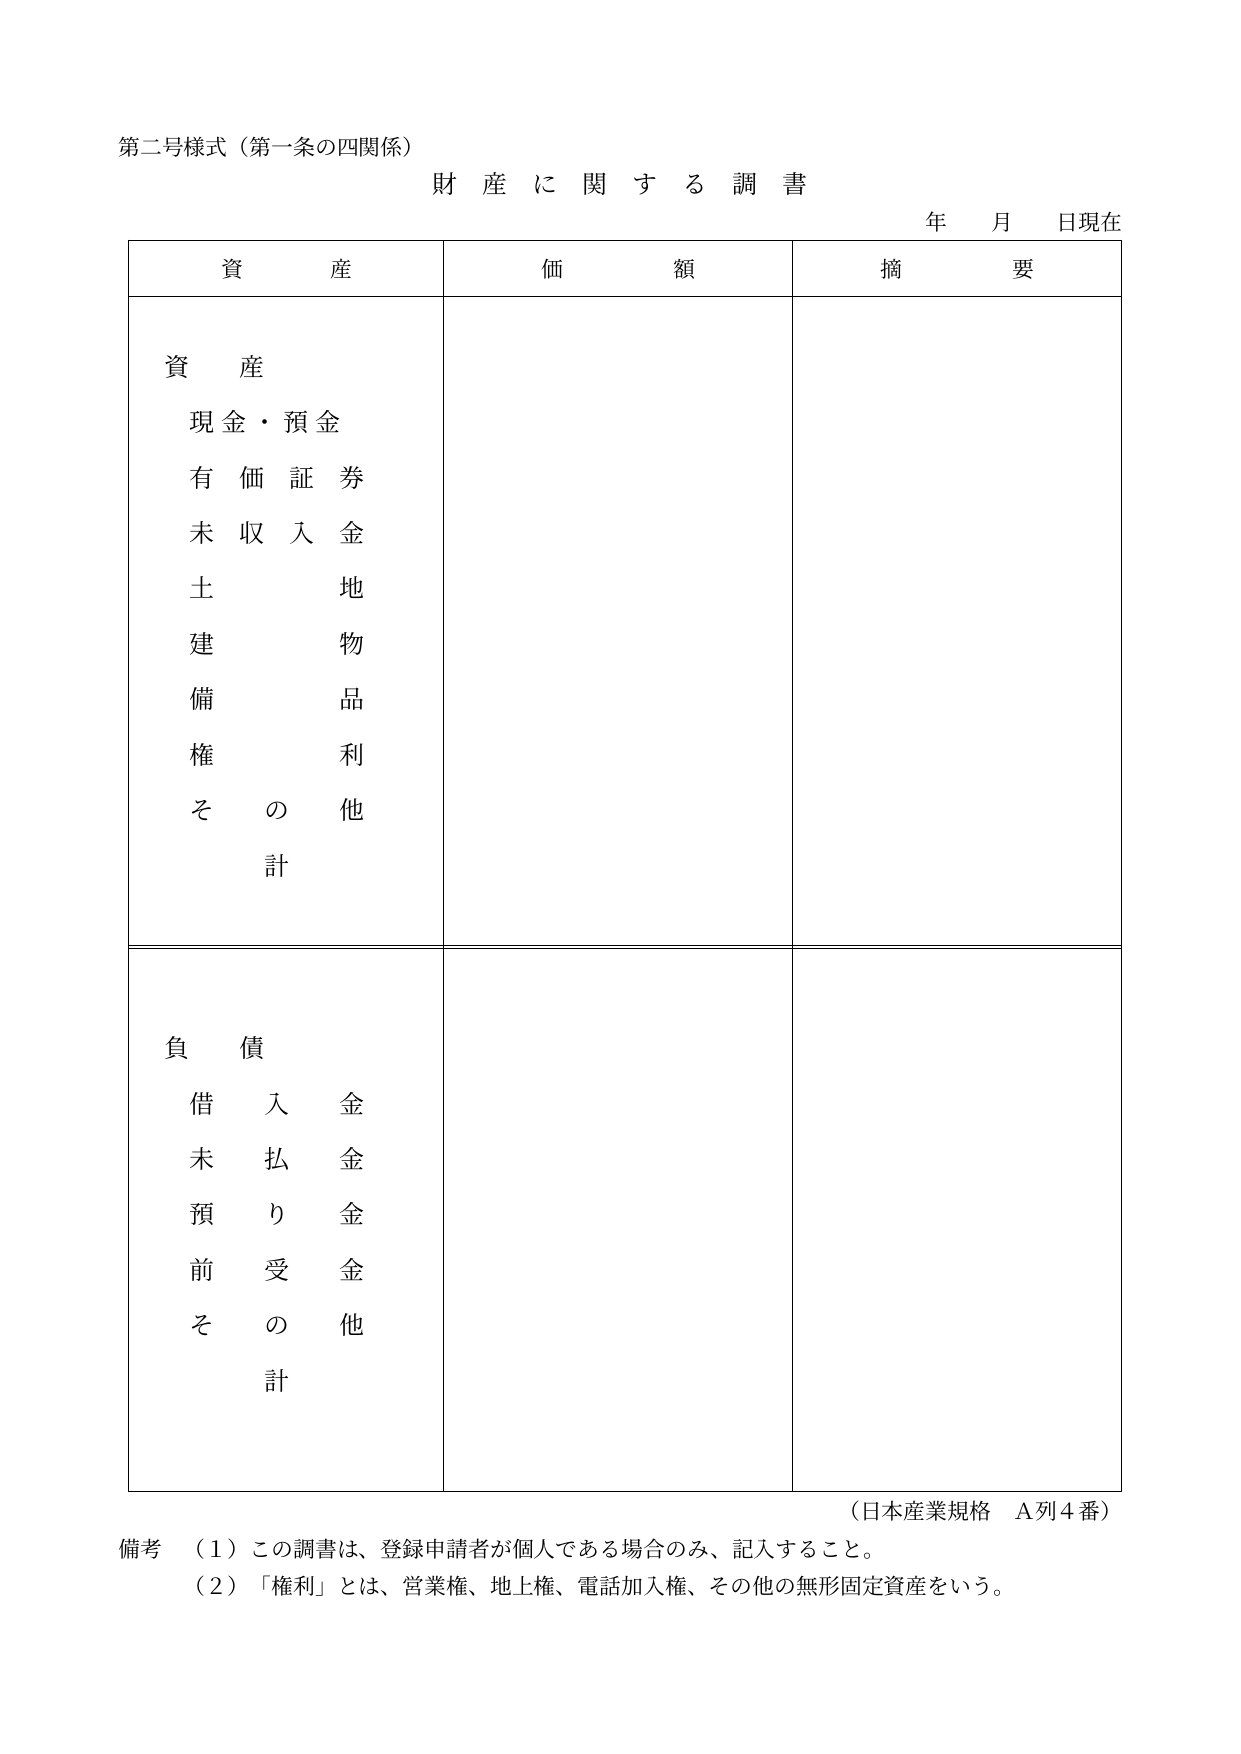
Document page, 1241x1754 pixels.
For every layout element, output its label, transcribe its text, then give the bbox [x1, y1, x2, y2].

table_header 資 産 [129, 241, 443, 296]
table_cell 資 産 現 金 ・ 預 金 有 価 証 券 未 収 入 金 土 地 建 物 備 品 権 利 そ の 他 計 [129, 297, 443, 945]
table_cell [444, 949, 792, 1491]
text 備考 （１）この調書は、登録申請者が個人である場合のみ、記入すること。 [118, 1529, 1122, 1567]
table_header 価 額 [444, 241, 792, 296]
table_cell [793, 297, 1121, 945]
text 第二号様式（第一条の四関係） [118, 127, 1122, 164]
text 年 月 日現在 [118, 202, 1122, 239]
text （２）「権利」とは、営業権、地上権、電話加入権、その他の無形固定資産をいう。 [118, 1567, 1122, 1604]
table_cell [793, 949, 1121, 1491]
table_header 摘 要 [793, 241, 1121, 296]
text 財 産 に 関 す る 調 書 [118, 164, 1122, 202]
table_cell 負 債 借 入 金 未 払 金 預 り 金 前 受 金 そ の 他 計 [129, 949, 443, 1491]
table_cell [444, 297, 792, 945]
text （日本産業規格 Ａ列４番） [118, 1492, 1122, 1529]
